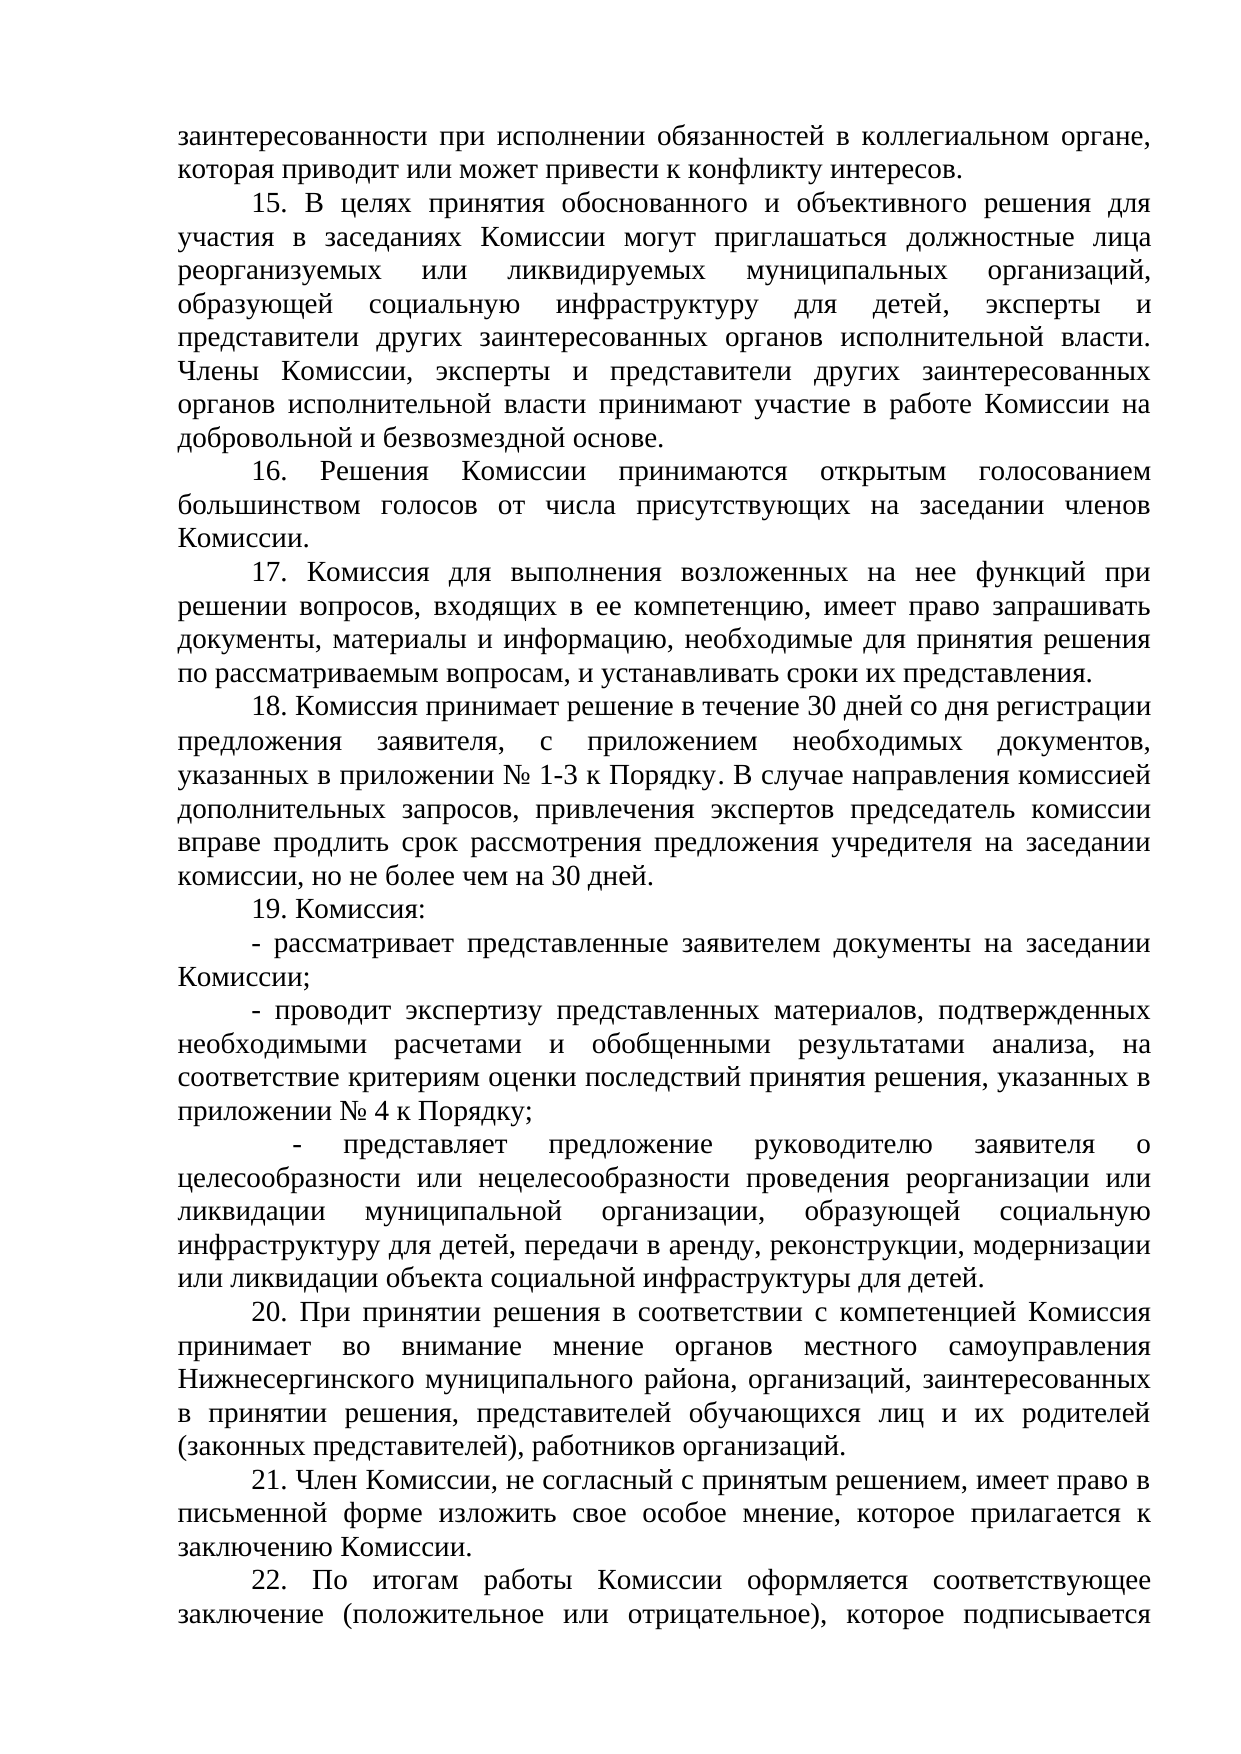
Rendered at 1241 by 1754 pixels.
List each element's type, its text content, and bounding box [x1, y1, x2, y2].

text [177, 118, 1152, 185]
text 19. Комиссия: [177, 892, 1152, 925]
text 20. При принятии решения в соответствии с компетенцией Комиссия принимает во внимание мнение органов местного самоуправления Нижнесергинского муниципального района, организаций, заинтересованных в принятии решения, представителей обучающихся лиц и их родителей (законных представителей), работников организаций. [177, 1294, 1152, 1462]
text 21. Член Комиссии, не согласный с принятым решением, имеет право в письменной форме изложить свое особое мнение, которое прилагается к заключению Комиссии. [177, 1462, 1152, 1562]
text 17. Комиссия для выполнения возложенных на нее функций при решении вопросов, входящих в ее компетенцию, имеет право запрашивать документы, материалы и информацию, необходимые для принятия решения по рассматриваемым вопросам, и устанавливать сроки их представления. [177, 554, 1152, 688]
text - проводит экспертизу представленных материалов, подтвержденных необходимыми расчетами и обобщенными результатами анализа, на соответствие критериям оценки последствий принятия решения, указанных в приложении № 4 к Порядку; [177, 992, 1152, 1126]
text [177, 1562, 1152, 1629]
text - рассматривает представленные заявителем документы на заседании Комиссии; [177, 925, 1152, 992]
text 16. Решения Комиссии принимаются открытым голосованием большинством голосов от числа присутствующих на заседании членов Комиссии. [177, 453, 1152, 554]
text 18. Комиссия принимает решение в течение 30 дней со дня регистрации предложения заявителя, с приложением необходимых документов, указанных в приложении № 1-3 к Порядку. В случае направления комиссией дополнительных запросов, привлечения экспертов председатель комиссии вправе продлить срок рассмотрения предложения учредителя на заседании комиссии, но не более чем на 30 дней. [177, 688, 1152, 892]
text - представляет предложение руководителю заявителя о целесообразности или нецелесообразности проведения реорганизации или ликвидации муниципальной организации, образующей социальную инфраструктуру для детей, передачи в аренду, реконструкции, модернизации или ликвидации объекта социальной инфраструктуры для детей. [177, 1126, 1152, 1294]
text 15. В целях принятия обоснованного и объективного решения для участия в заседаниях Комиссии могут приглашаться должностные лица реорганизуемых или ликвидируемых муниципальных организаций, образующей социальную инфраструктуру для детей, эксперты и представители других заинтересованных органов исполнительной власти. Члены Комиссии, эксперты и представители других заинтересованных органов исполнительной власти принимают участие в работе Комиссии на добровольной и безвозмездной основе. [177, 185, 1152, 453]
